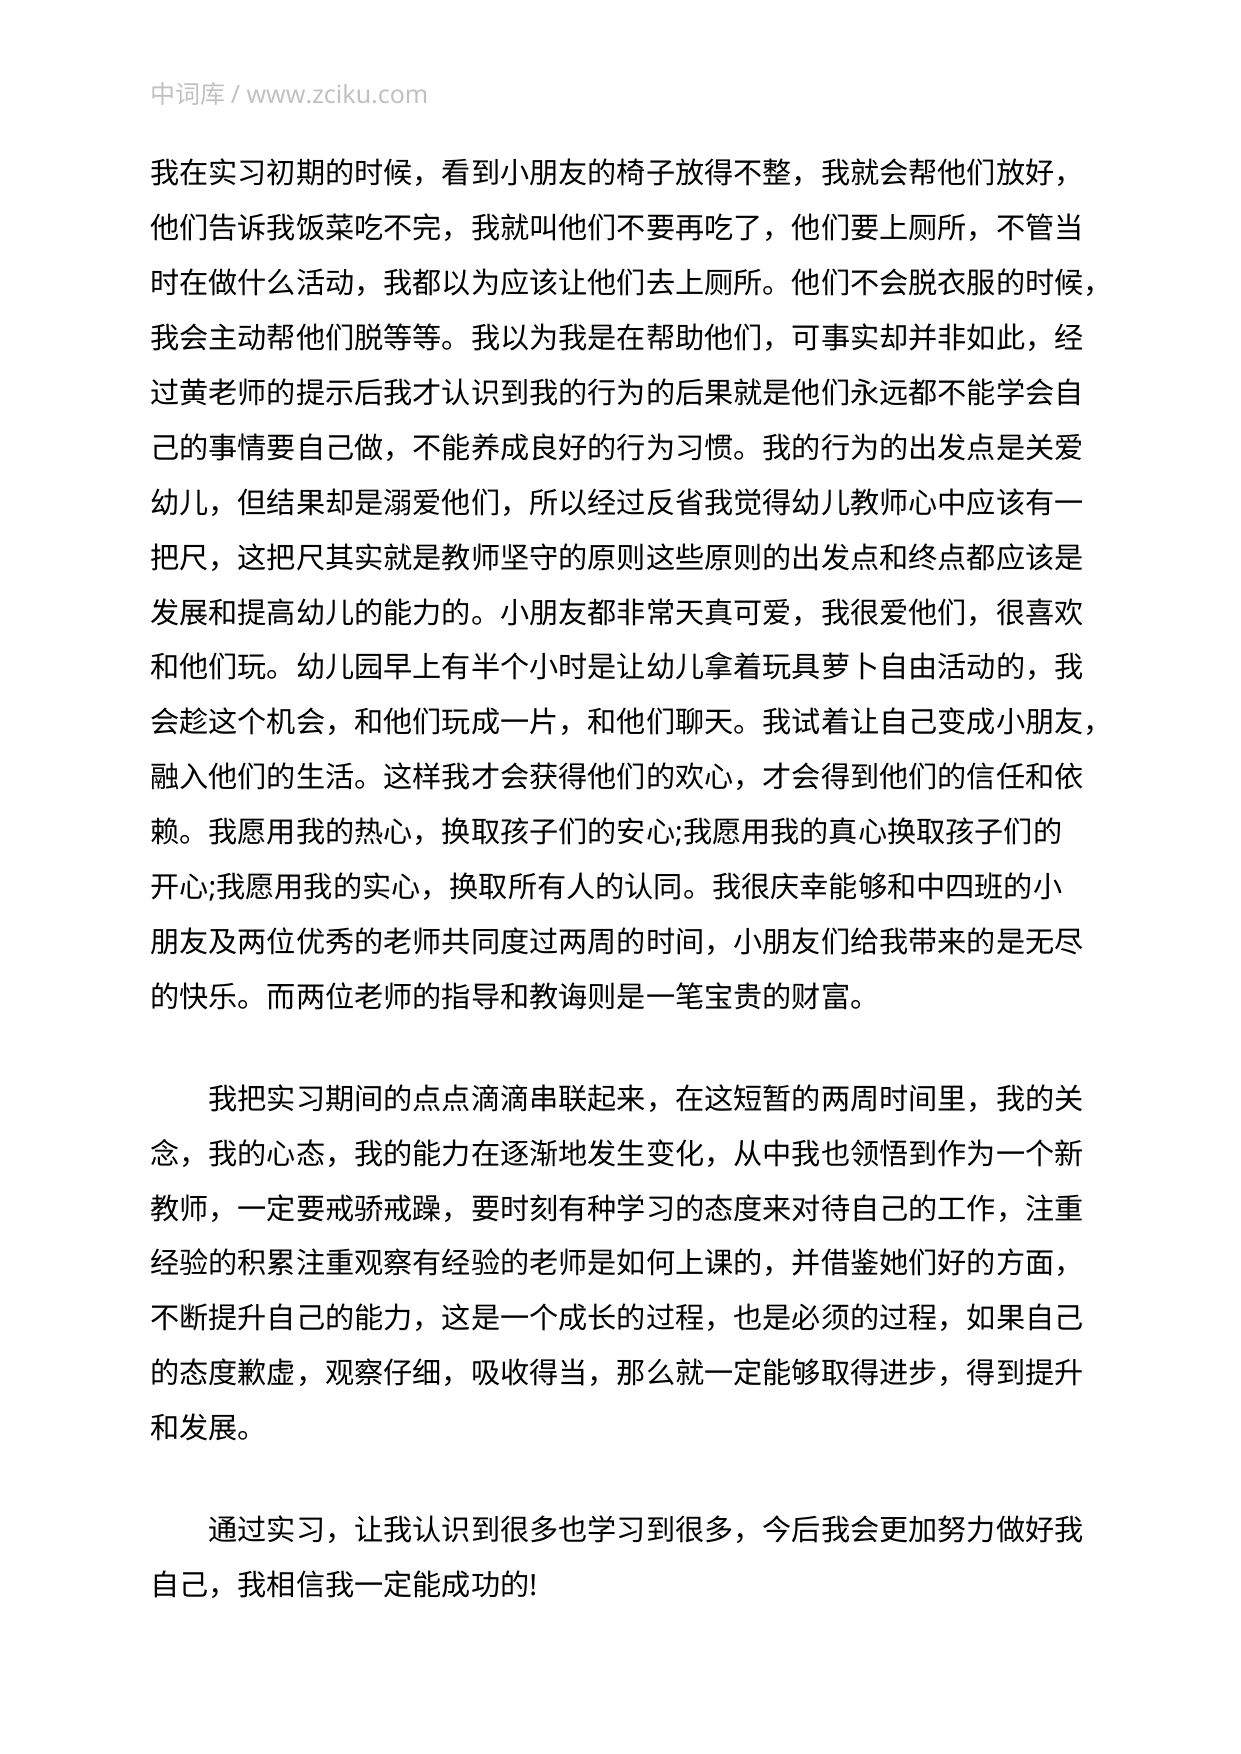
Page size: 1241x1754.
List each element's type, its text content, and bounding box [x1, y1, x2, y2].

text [150, 150, 1090, 1016]
text 通过实习，让我认识到很多也学习到很多，今后我会更加努力做好我自己，我相信我一定能成功的! [150, 1507, 1090, 1604]
text 我把实习期间的点点滴滴串联起来，在这短暂的两周时间里，我的关念，我的心态，我的能力在逐渐地发生变化，从中我也领悟到作为一个新教师，一定要戒骄戒躁，要时刻有种学习的态度来对待自己的工作，注重经验的积累注重观察有经验的老师是如何上课的，并借鉴她们好的方面，不断提升自己的能力，这是一个成长的过程，也是必须的过程，如果自己的态度歉虚，观察仔细，吸收得当，那么就一定能够取得进步，得到提升和发展。 [150, 1075, 1090, 1447]
